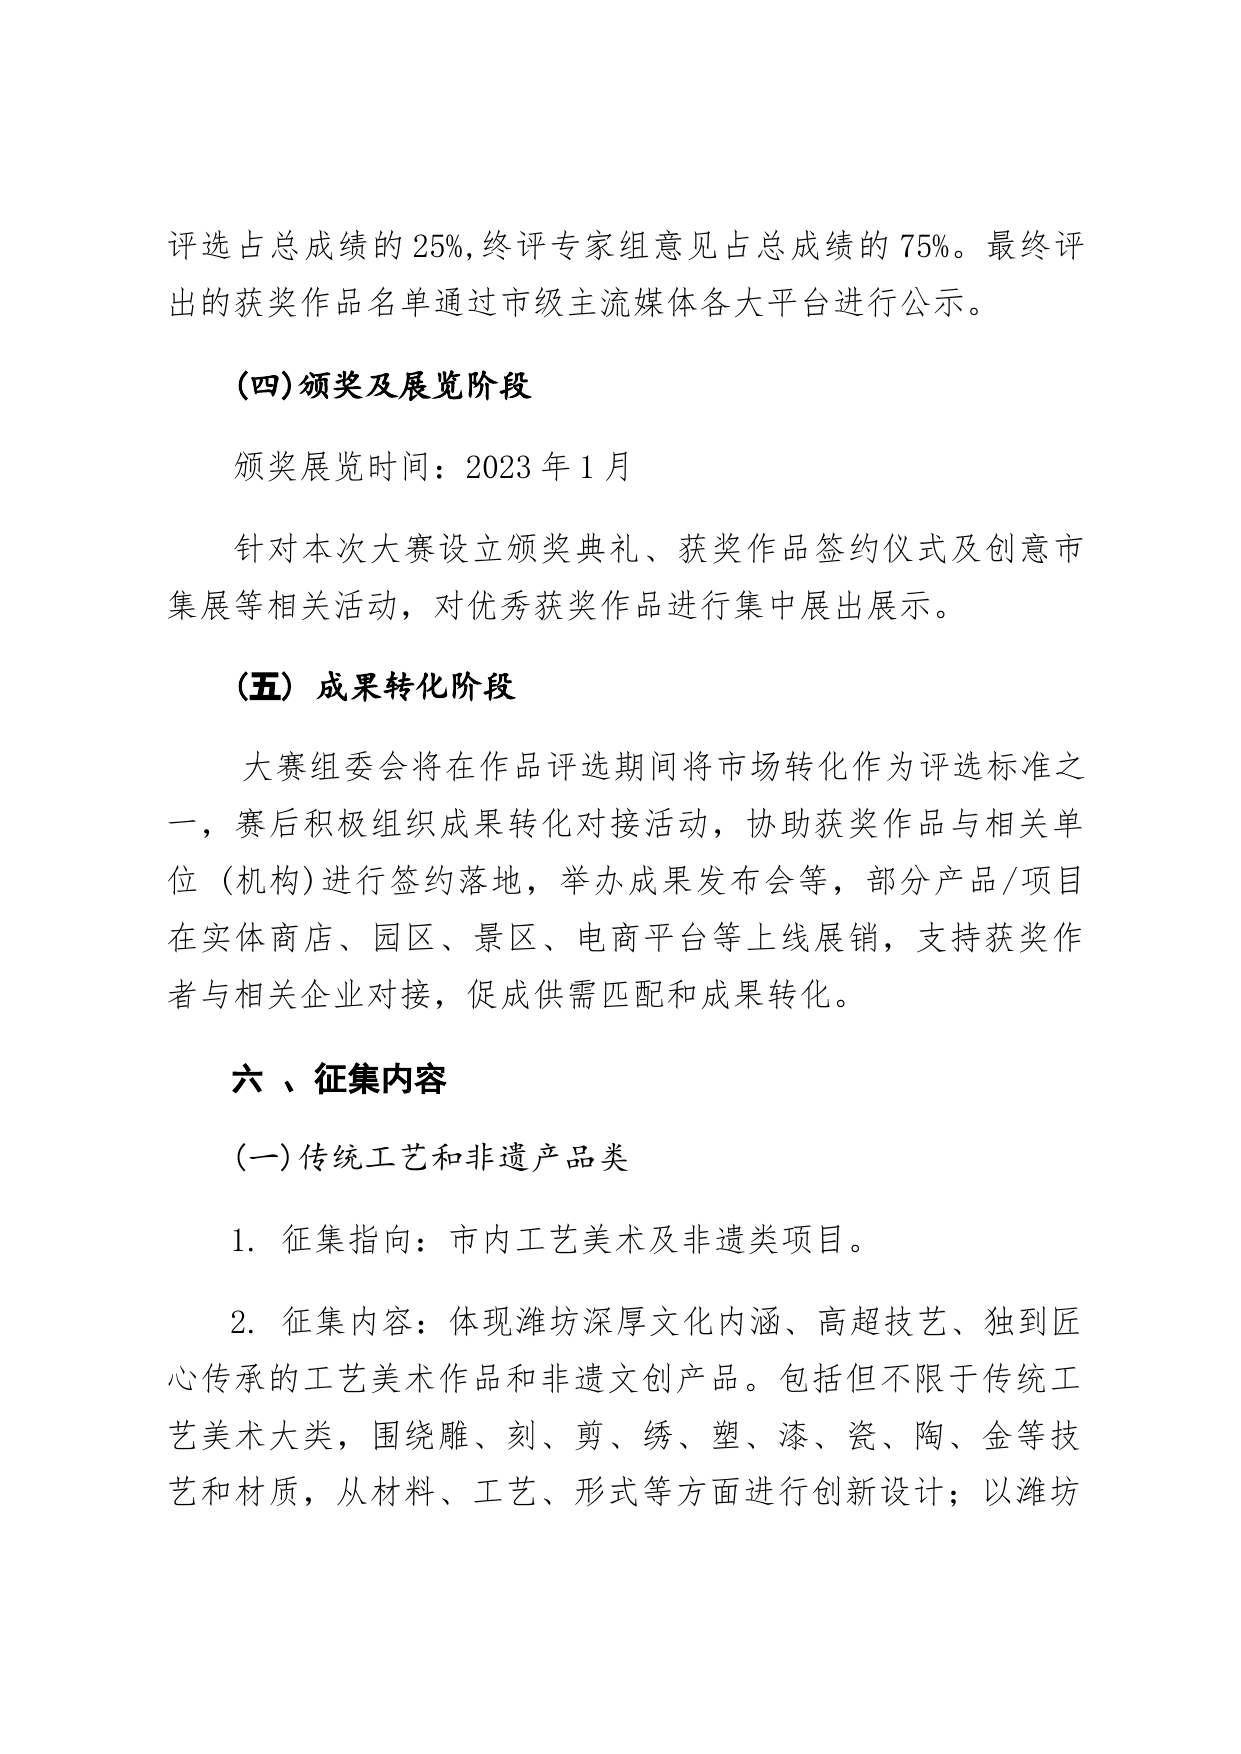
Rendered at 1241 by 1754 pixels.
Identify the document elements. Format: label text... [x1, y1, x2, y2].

text 针对本次大赛设立颁奖典礼、获奖作品签约仪式及创意市集展等相关活动，对优秀获奖作品进行集中展出展示。 [165, 527, 1087, 622]
text 颁奖展览时间：2023年1月 [165, 446, 1087, 484]
list 大赛组委会将在作品评选期间将市场转化作为评选标准之一，赛后积极组织成果转化对接活动，协助获奖作品与相关单位 (机构)进行签约落地，举办成果发布会等，部分产品/项目在实体商店、园区、景区、电商平台等上线展销，支持获奖作者与相关企业对接，促成供需匹配和成果转化。 [165, 745, 1087, 1011]
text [165, 1300, 1083, 1509]
text (一)传统工艺和非遗产品类 [230, 1136, 1087, 1174]
text 六 、征集内容 [230, 1057, 1087, 1095]
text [165, 224, 1087, 319]
text (四)颁奖及展览阶段 [231, 364, 1087, 402]
list 成果转化阶段 [231, 665, 1087, 703]
text 1. 征集指向：市内工艺美术及非遗类项目。 [230, 1218, 1087, 1256]
